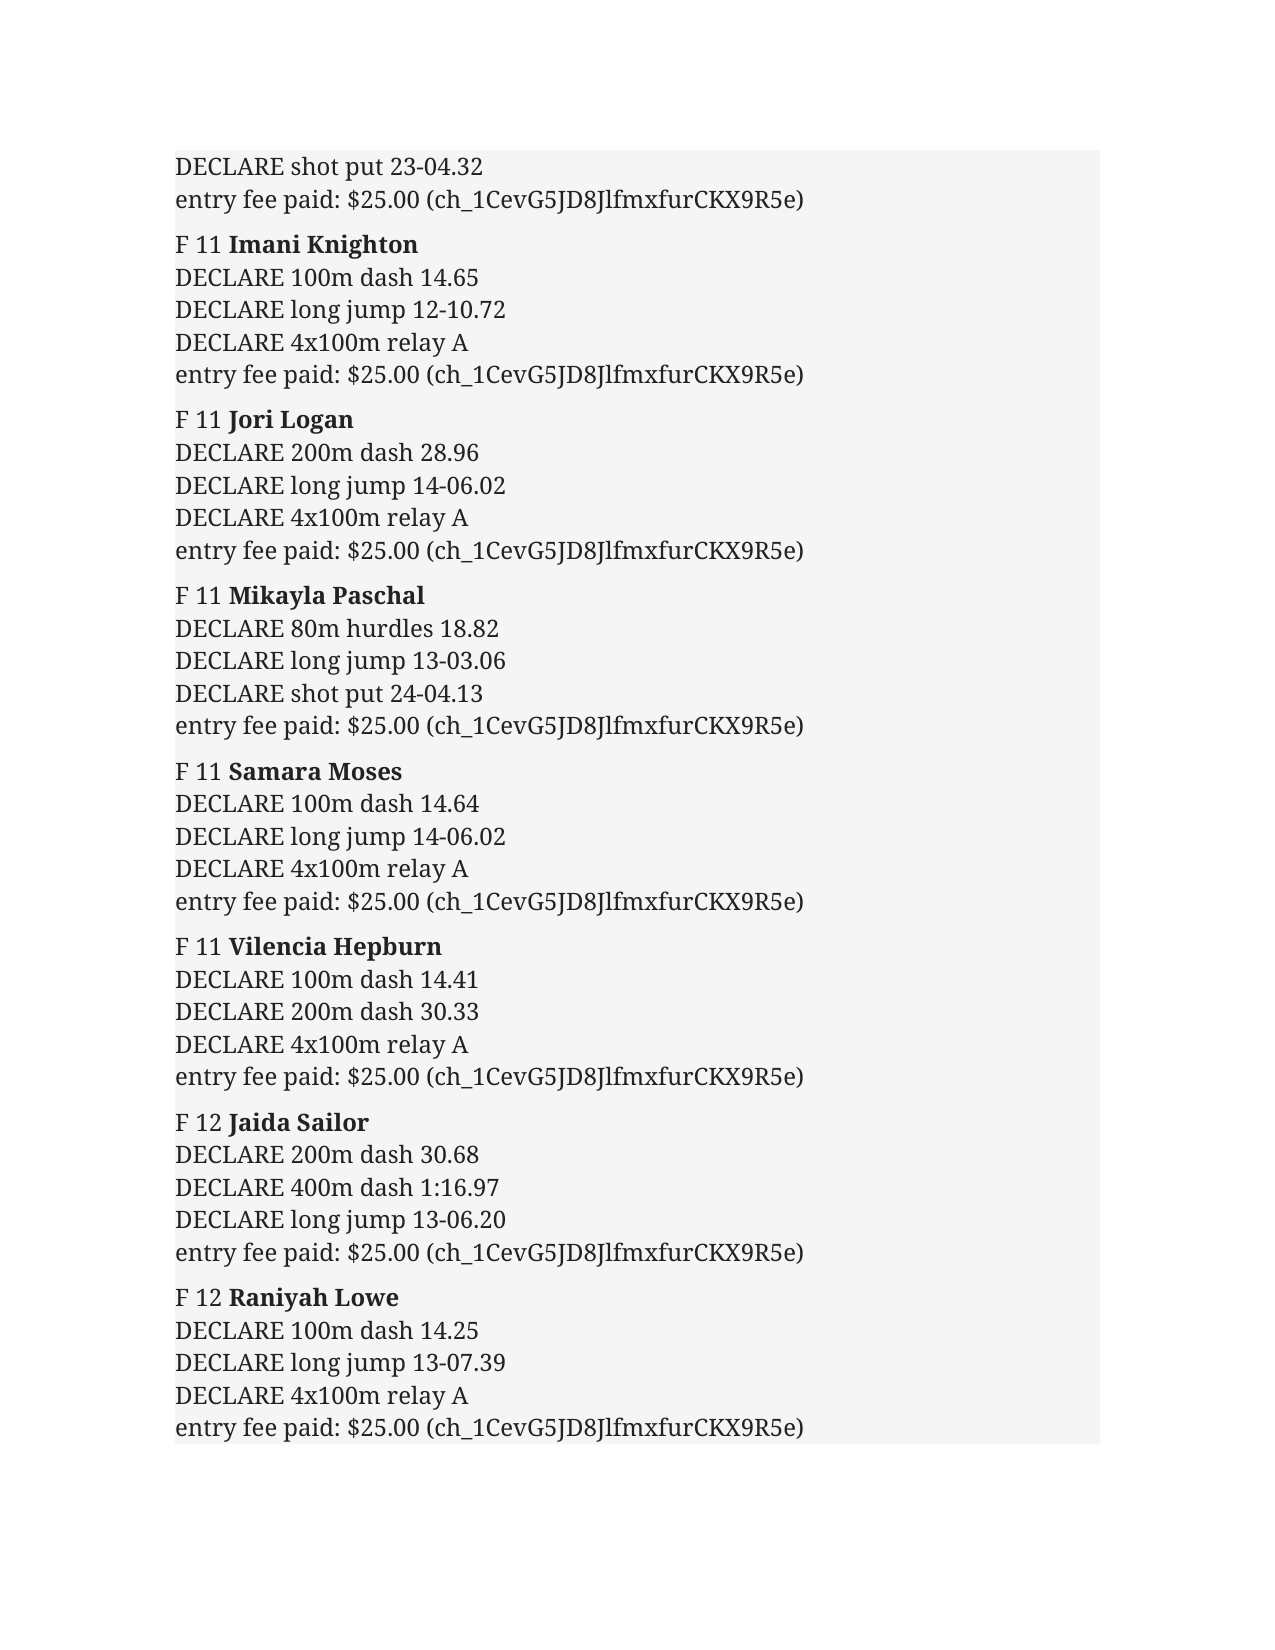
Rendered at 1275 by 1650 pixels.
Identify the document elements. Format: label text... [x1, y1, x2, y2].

text F 12 Raniyah Lowe DECLARE 100m dash 14.25 DECLARE long jump 13-07.39 DECLARE 4x100m relay A entry fee paid: $25.00 (ch_1CevG5JD8JlfmxfurCKX9R5e) [175, 1281, 1100, 1444]
text F 11 Imani Knighton DECLARE 100m dash 14.65 DECLARE long jump 12-10.72 DECLARE 4x100m relay A entry fee paid: $25.00 (ch_1CevG5JD8JlfmxfurCKX9R5e) [175, 228, 1100, 391]
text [175, 150, 1100, 215]
text F 11 Jori Logan DECLARE 200m dash 28.96 DECLARE long jump 14-06.02 DECLARE 4x100m relay A entry fee paid: $25.00 (ch_1CevG5JD8JlfmxfurCKX9R5e) [175, 403, 1100, 566]
text F 11 Samara Moses DECLARE 100m dash 14.64 DECLARE long jump 14-06.02 DECLARE 4x100m relay A entry fee paid: $25.00 (ch_1CevG5JD8JlfmxfurCKX9R5e) [175, 754, 1100, 917]
text F 11 Vilencia Hepburn DECLARE 100m dash 14.41 DECLARE 200m dash 30.33 DECLARE 4x100m relay A entry fee paid: $25.00 (ch_1CevG5JD8JlfmxfurCKX9R5e) [175, 930, 1100, 1093]
text F 11 Mikayla Paschal DECLARE 80m hurdles 18.82 DECLARE long jump 13-03.06 DECLARE shot put 24-04.13 entry fee paid: $25.00 (ch_1CevG5JD8JlfmxfurCKX9R5e) [175, 579, 1100, 742]
text F 12 Jaida Sailor DECLARE 200m dash 30.68 DECLARE 400m dash 1:16.97 DECLARE long jump 13-06.20 entry fee paid: $25.00 (ch_1CevG5JD8JlfmxfurCKX9R5e) [175, 1105, 1100, 1268]
